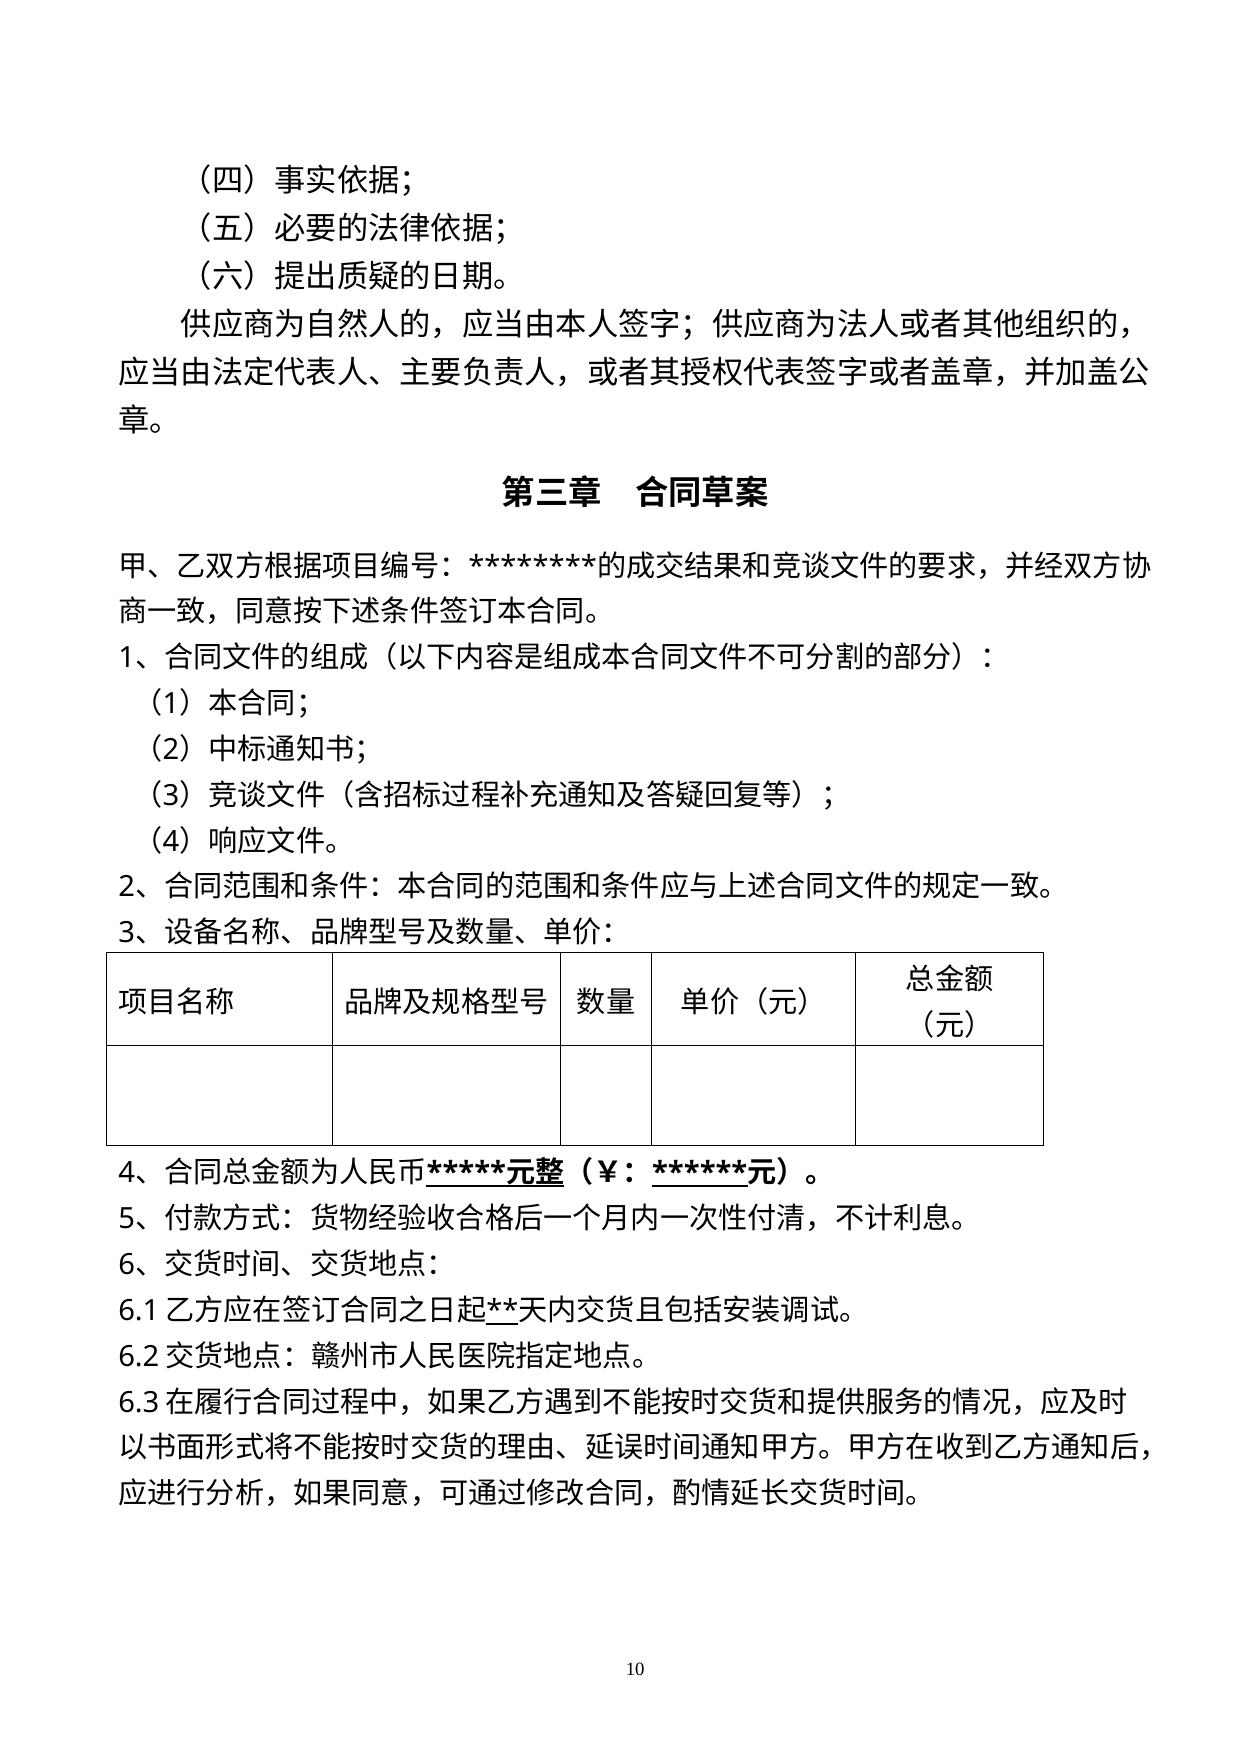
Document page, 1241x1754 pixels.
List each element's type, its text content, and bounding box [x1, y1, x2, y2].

text 2、合同范围和条件：本合同的范围和条件应与上述合同文件的规定一致。 [118, 860, 1152, 906]
text 1、合同文件的组成（以下内容是组成本合同文件不可分割的部分）： [118, 631, 1152, 677]
text （3）竞谈文件（含招标过程补充通知及答疑回复等）； [118, 768, 1152, 814]
text （2）中标通知书； [118, 723, 1152, 768]
text （四）事实依据； [118, 153, 1152, 201]
text 5、付款方式：货物经验收合格后一个月内一次性付清，不计利息。 [118, 1192, 1152, 1238]
table_cell [333, 1046, 560, 1145]
text 6.1乙方应在签订合同之日起**天内交货且包括安装调试。 [118, 1284, 1152, 1329]
text 3、设备名称、品牌型号及数量、单价： [118, 906, 1152, 952]
table_header 项目名称 [107, 953, 332, 1044]
text 6.2交货地点：赣州市人民医院指定地点。 [118, 1329, 1152, 1375]
table_header 数量 [561, 953, 651, 1044]
table_cell [652, 1046, 855, 1145]
table_cell [856, 1046, 1043, 1145]
table_cell [107, 1046, 332, 1145]
text （4）响应文件。 [118, 814, 1152, 860]
table_header 单价（元） [652, 953, 855, 1044]
text 甲、乙双方根据项目编号：********的成交结果和竞谈文件的要求，并经双方协商一致，同意按下述条件签订本合同。 [118, 539, 1152, 631]
text （五）必要的法律依据； [118, 201, 1152, 249]
text 6、交货时间、交货地点： [118, 1238, 1152, 1284]
text 4、合同总金额为人民币*****元整（￥：******元）。 [118, 1146, 1152, 1192]
table_header 品牌及规格型号 [333, 953, 560, 1044]
text （六）提出质疑的日期。 [118, 249, 1152, 297]
table_header 总金额（元） [856, 953, 1043, 1044]
text （1）本合同； [118, 677, 1152, 723]
table_cell [561, 1046, 651, 1145]
subtitle 第三章 合同草案 [118, 466, 1152, 514]
text 6.3在履行合同过程中，如果乙方遇到不能按时交货和提供服务的情况，应及时以书面形式将不能按时交货的理由、延误时间通知甲方。甲方在收到乙方通知后，应进行分析，如果同意，可通过修改合同，酌情延长交货时间。 [118, 1375, 1152, 1513]
text 供应商为自然人的，应当由本人签字；供应商为法人或者其他组织的，应当由法定代表人、主要负责人，或者其授权代表签字或者盖章，并加盖公章。 [118, 297, 1152, 441]
